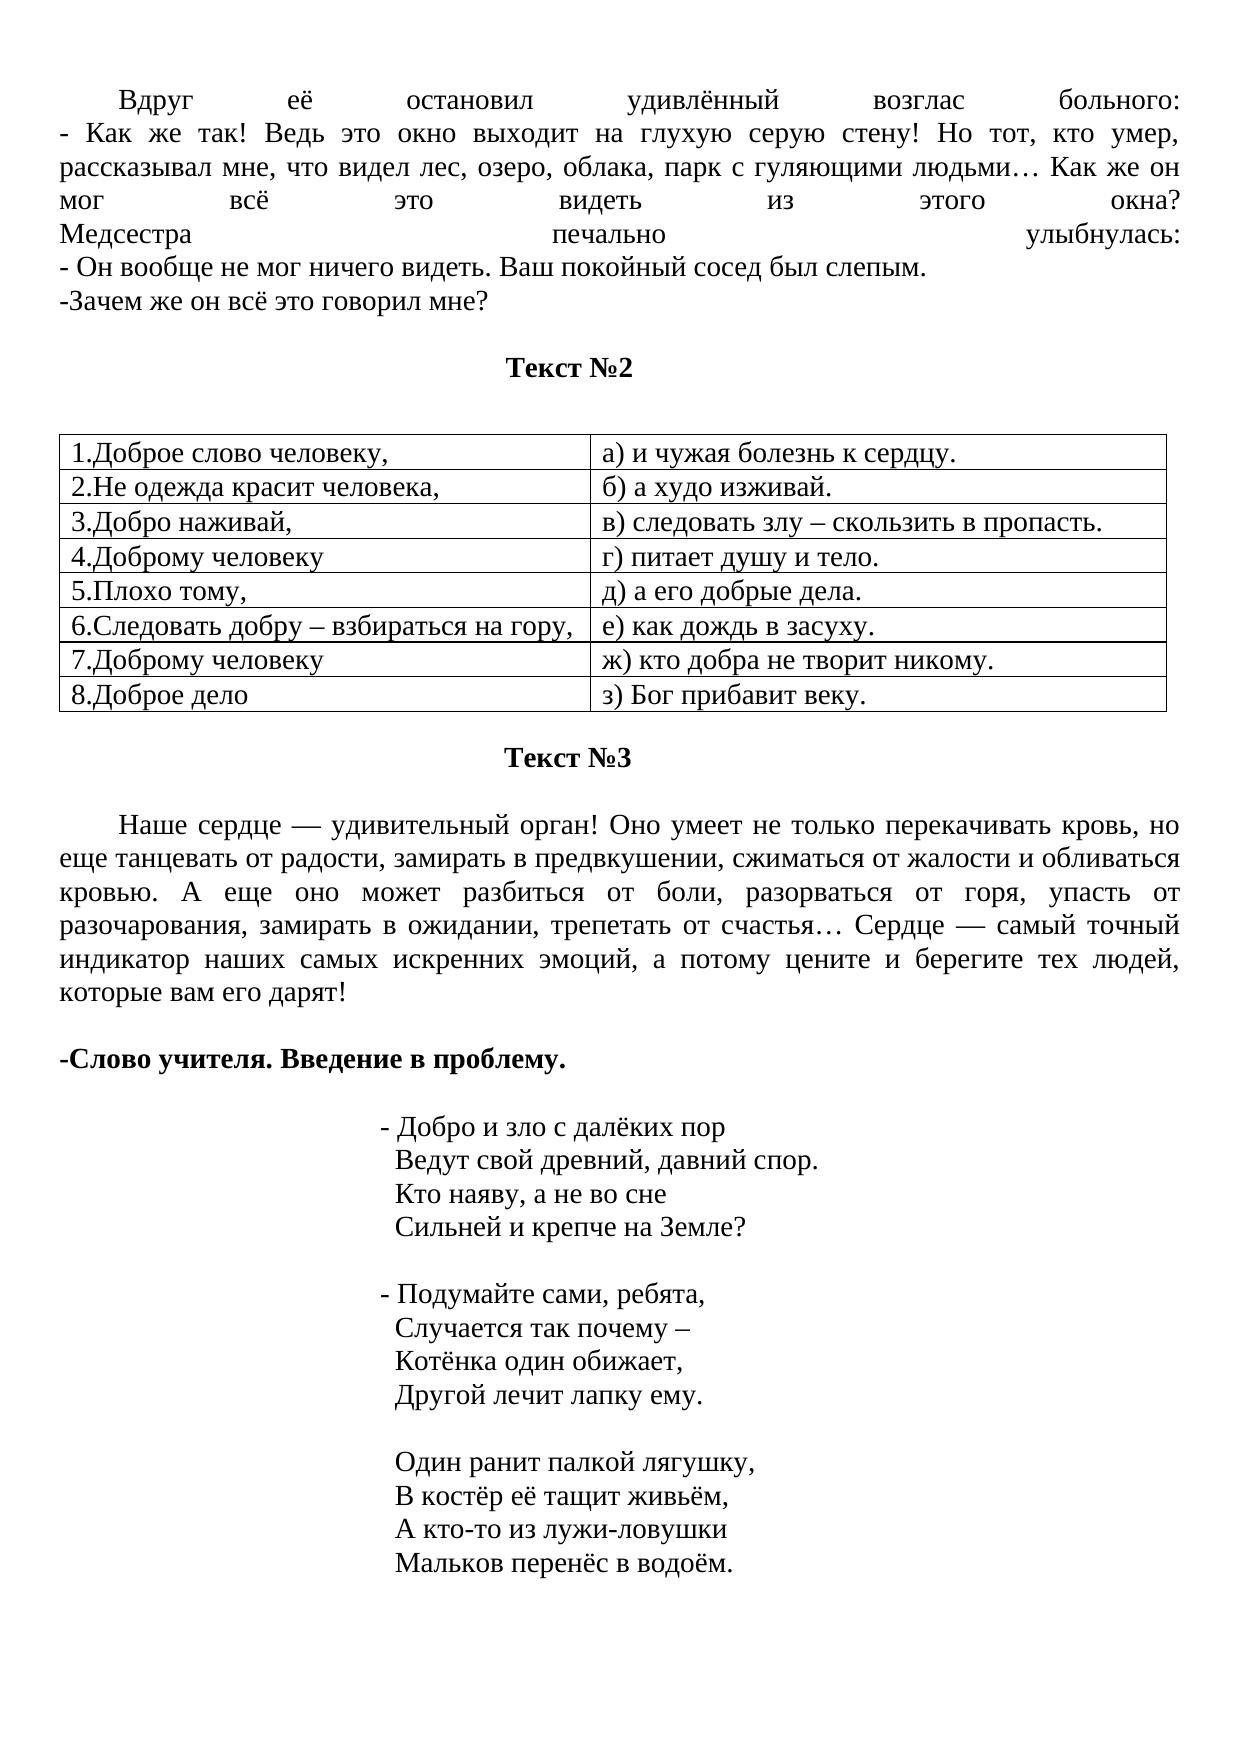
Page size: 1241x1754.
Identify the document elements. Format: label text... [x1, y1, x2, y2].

text Кто наяву, а не во сне [59, 1176, 1196, 1209]
text Другой лечит лапку ему. [59, 1377, 1196, 1411]
table_cell з) Бог прибавит веку. [591, 677, 1166, 711]
text Котёнка один обижает, [59, 1343, 1196, 1377]
text Вдруг её остановил удивлённый возглас больного: - Как же так! Ведь это окно выходит на глухую серую стену! Но тот, кто умер, рассказывал мне, что видел лес, озеро, облака, парк с гуляющими людьми… Как же он мог всё это видеть из этого окна? Медсестра печально улыбнулась: - Он вообще не мог ничего видеть. Ваш покойный сосед был слепым. [59, 82, 1181, 283]
table_cell 7.Доброму человеку [60, 643, 590, 676]
text Сильней и крепче на Земле? [59, 1209, 1196, 1243]
text Текст №3 [59, 740, 1196, 773]
text Ведут свой древний, давний спор. [59, 1142, 1196, 1176]
table_cell 5.Плохо тому, [60, 573, 590, 607]
table_cell 2.Не одежда красит человека, [60, 470, 590, 503]
table_cell г) питает душу и тело. [591, 539, 1166, 572]
text Случается так почему – [59, 1310, 1196, 1343]
table_cell е) как дождь в засуху. [591, 608, 1166, 641]
table_cell 4.Доброму человеку [60, 539, 590, 572]
text -Слово учителя. Введение в проблему. [59, 1042, 1196, 1075]
text В костёр её тащит живьём, [59, 1478, 1196, 1511]
table_cell 8.Доброе дело [60, 677, 590, 711]
table_cell в) следовать злу – скользить в пропасть. [591, 504, 1166, 538]
table_header а) и чужая болезнь к сердцу. [591, 435, 1166, 468]
text Текст №2 [177, 350, 1196, 384]
table_cell д) а его добрые дела. [591, 573, 1166, 607]
table_cell 6.Следовать добру – взбираться на гору, [60, 608, 590, 641]
text - Подумайте сами, ребята, [59, 1276, 1196, 1310]
text А кто-то из лужи-ловушки [59, 1511, 1196, 1545]
text -Зачем же он всё это говорил мне? [59, 283, 1181, 317]
text - Добро и зло с далёких пор [59, 1109, 1196, 1142]
text Один ранит палкой лягушку, [59, 1444, 1196, 1478]
text Мальков перенёс в водоём. [59, 1545, 1196, 1578]
table_cell ж) кто добра не творит никому. [591, 643, 1166, 676]
text Наше сердце — удивительный орган! Оно умеет не только перекачивать кровь, но еще танцевать от радости, замирать в предвкушении, сжиматься от жалости и обливаться кровью. А еще оно может разбиться от боли, разорваться от горя, упасть от разочарования, замирать в ожидании, трепетать от счастья… Сердце — самый точный индикатор наших самых искренних эмоций, а потому цените и берегите тех людей, которые вам его дарят! [59, 807, 1181, 1008]
table_header 1.Доброе слово человеку, [60, 435, 590, 468]
table_cell б) а худо изживай. [591, 470, 1166, 503]
table_cell 3.Добро наживай, [60, 504, 590, 538]
